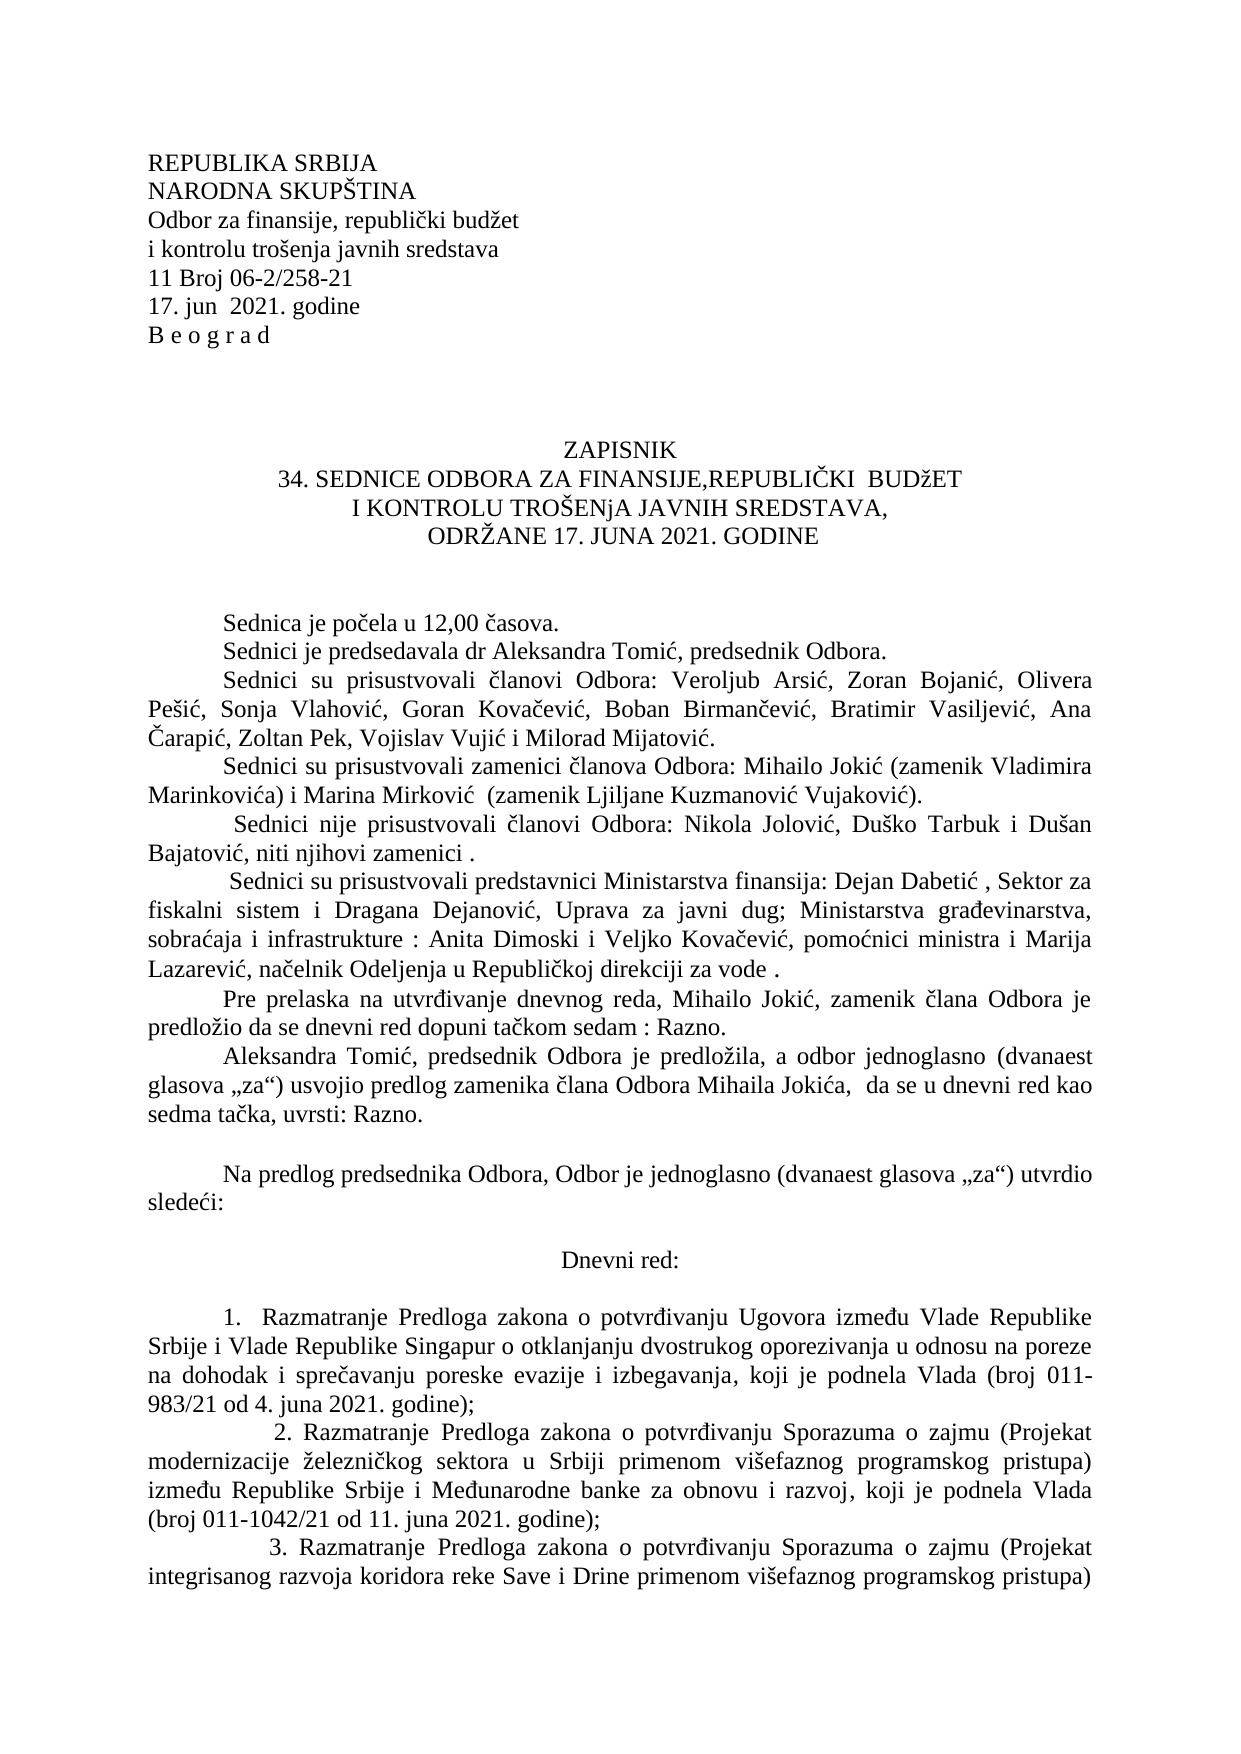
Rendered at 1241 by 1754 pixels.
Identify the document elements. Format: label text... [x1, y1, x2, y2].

text 17. jun 2021. godine [148, 291, 1093, 320]
text ZAPISNIK [148, 435, 1093, 464]
text 1. Razmatranje Predloga zakona o potvrđivanju Ugovora između Vlade Republike Srbije i Vlade Republike Singapur o otklanjanju dvostrukog oporezivanja u odnosu na poreze na dohodak i sprečavanju poreske evazije i izbegavanja, koji je podnela Vlada (broj 011-983/21 od 4. juna 2021. godine); [148, 1302, 1093, 1417]
text Sednici su prisustvovali zamenici članova Odbora: Mihailo Jokić (zamenik Vladimira Marinkovića) i Marina Mirković (zamenik Ljiljane Kuzmanović Vujaković). [148, 751, 1093, 809]
text Sednici su prisustvovali članovi Odbora: Veroljub Arsić, Zoran Bojanić, Olivera Pešić, Sonja Vlahović, Goran Kovačević, Boban Birmančević, Bratimir Vasiljević, Ana Čarapić, Zoltan Pek, Vojislav Vujić i Milorad Mijatović. [148, 665, 1093, 751]
text 2. Razmatranje Predloga zakona o potvrđivanju Sporazuma o zajmu (Projekat modernizacije železničkog sektora u Srbiji primenom višefaznog programskog pristupa) između Republike Srbije i Međunarodne banke za obnovu i razvoj, koji je podnela Vlada (broj 011-1042/21 od 11. juna 2021. godine); [148, 1417, 1093, 1532]
text Sednica je počela u 12,00 časova. [148, 608, 1093, 636]
text NARODNA SKUPŠTINA [148, 176, 1093, 205]
text Aleksandra Tomić, predsednik Odbora je predložila, a odbor jednoglasno (dvanaest glasova „za“) usvojio predlog zamenika člana Odbora Mihaila Jokića, da se u dnevni red kao sedma tačka, uvrsti: Razno. [148, 1041, 1093, 1127]
text i kontrolu trošenja javnih sredstava [148, 234, 1093, 263]
text Na predlog predsednika Odbora, Odbor je jednoglasno (dvanaest glasova „za“) utvrdio sledeći: [148, 1159, 1093, 1216]
text Odbor za finansije, republički budžet [148, 205, 1093, 234]
text Sednici nije prisustvovali članovi Odbora: Nikola Jolović, Duško Tarbuk i Dušan Bajatović, niti njihovi zamenici . [148, 809, 1093, 866]
text 11 Broj 06-2/258-21 [148, 263, 1093, 291]
text I KONTROLU TROŠENjA JAVNIH SREDSTAVA, [148, 493, 1093, 521]
text ODRŽANE 17. JUNA 2021. GODINE [148, 521, 1093, 550]
text Dnevni red: [148, 1245, 1093, 1274]
text Pre prelaska na utvrđivanje dnevnog reda, Mihailo Jokić, zamenik člana Odbora je predložio da se dnevni red dopuni tačkom sedam : Razno. [148, 984, 1093, 1041]
text Sednici je predsedavala dr Aleksandra Tomić, predsednik Odbora. [148, 636, 1093, 665]
text B e o g r a d [148, 320, 1093, 349]
list Sednici su prisustvovali predstavnici Ministarstva finansija: Dejan Dabetić , Sektor za fiskalni sistem i Dragana Dejanović, Uprava za javni dug; Ministarstva građevinarstva, sobraćaja i infrastrukture : Anita Dimoski i Veljko Kovačević, pomoćnici ministra i Marija Lazarević, načelnik Odeljenja u Republičkoj direkciji za vode . [148, 866, 1093, 984]
text REPUBLIKA SRBIJA [148, 148, 1093, 176]
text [148, 1532, 1093, 1590]
text 34. SEDNICE ODBORA ZA FINANSIJE,REPUBLIČKI BUDžET [148, 464, 1093, 493]
